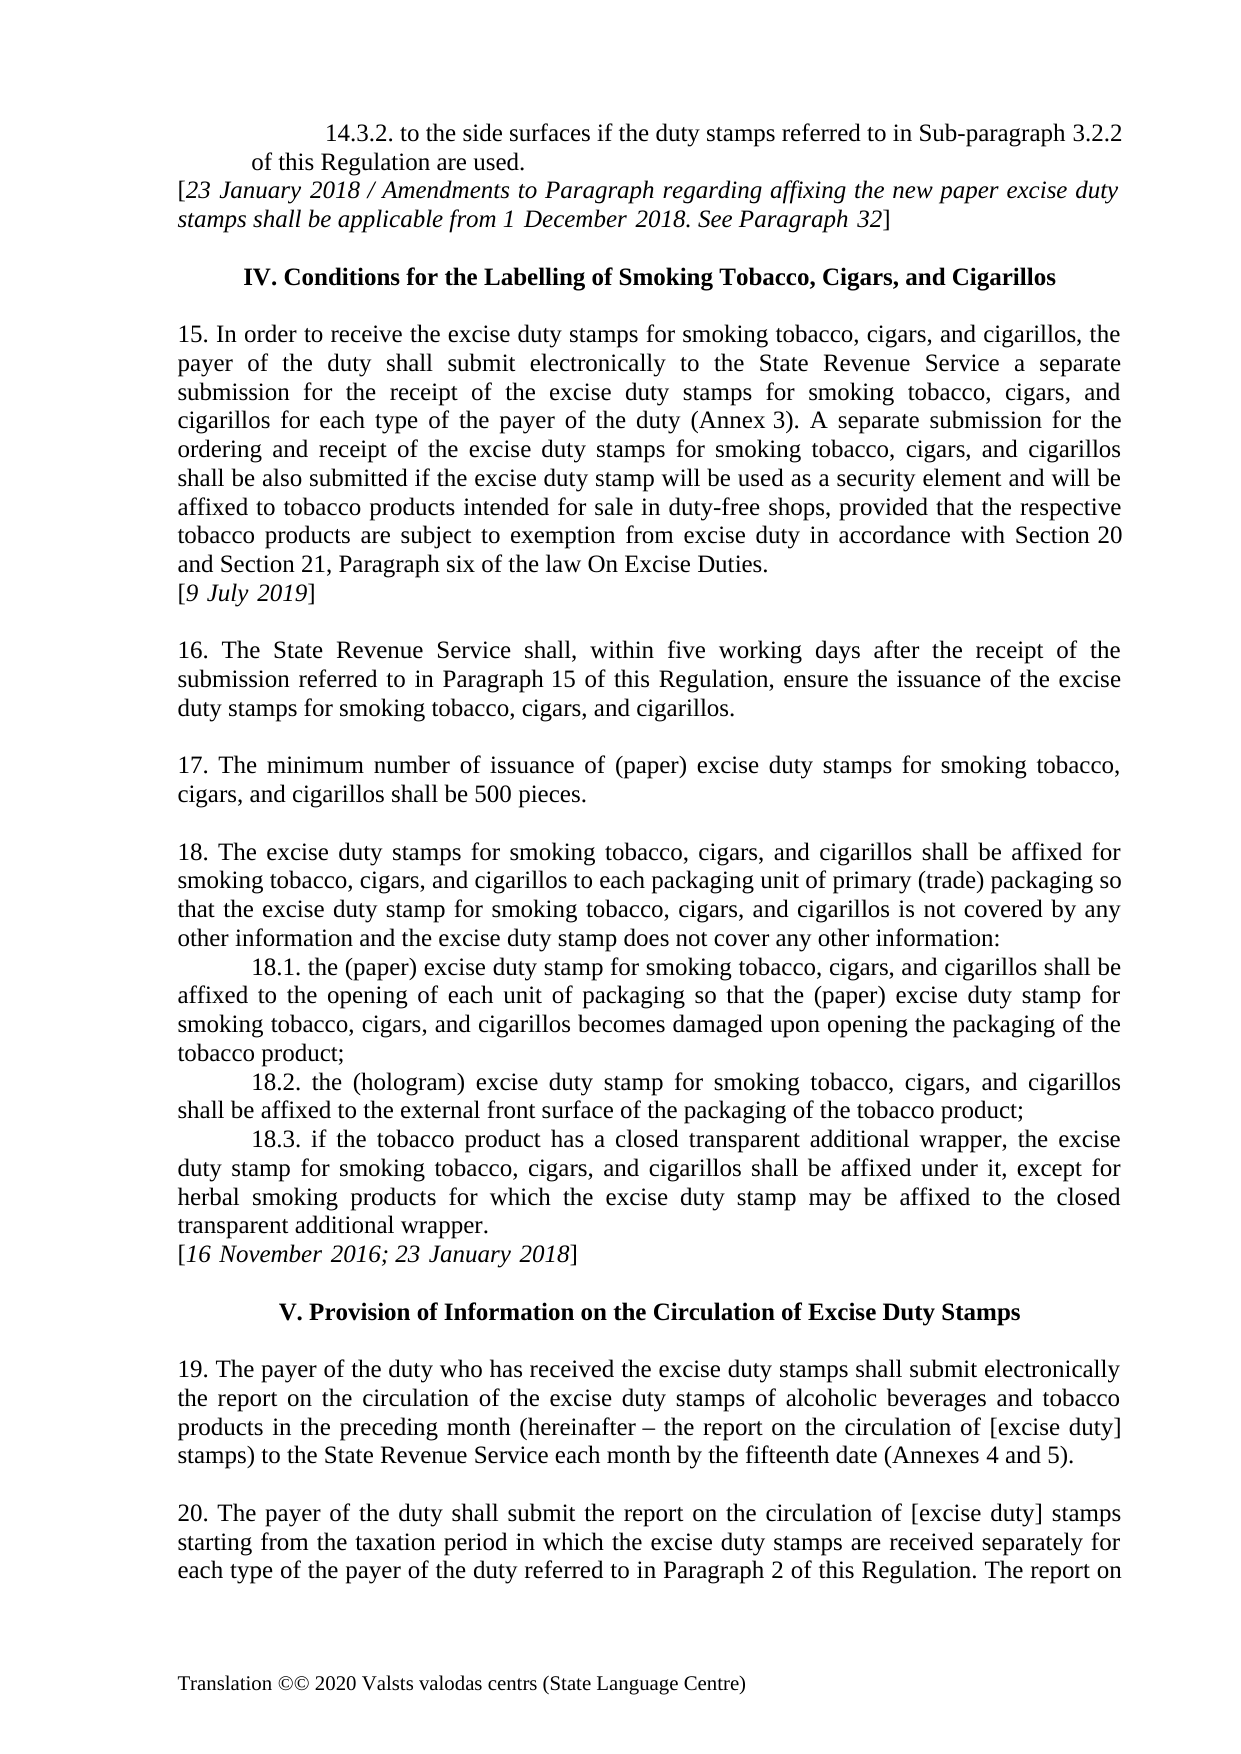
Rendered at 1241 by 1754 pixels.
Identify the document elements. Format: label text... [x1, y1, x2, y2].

text 15. In order to receive the excise duty stamps for smoking tobacco, cigars, and cigarillos, the payer of the duty shall submit electronically to the State Revenue Service a separate submission for the receipt of the excise duty stamps for smoking tobacco, cigars, and cigarillos for each type of the payer of the duty (Annex 3). A separate submission for the ordering and receipt of the excise duty stamps for smoking tobacco, cigars, and cigarillos shall be also submitted if the excise duty stamp will be used as a security element and will be affixed to tobacco products intended for sale in duty-free shops, provided that the respective tobacco products are subject to exemption from excise duty in accordance with Section 20 and Section 21, Paragraph six of the law On Excise Duties. [177, 319, 1122, 578]
text 18.1. the (paper) excise duty stamp for smoking tobacco, cigars, and cigarillos shall be affixed to the opening of each unit of packaging so that the (paper) excise duty stamp for smoking tobacco, cigars, and cigarillos becomes damaged upon opening the packaging of the tobacco product; [177, 952, 1122, 1067]
text 19. The payer of the duty who has received the excise duty stamps shall submit electronically the report on the circulation of the excise duty stamps of alcoholic beverages and tobacco products in the preceding month (hereinafter – the report on the circulation of [excise duty] stamps) to the State Revenue Service each month by the fifteenth date (Annexes 4 and 5). [177, 1354, 1122, 1469]
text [177, 1498, 1122, 1584]
text 16. The State Revenue Service shall, within five working days after the receipt of the submission referred to in Paragraph 15 of this Regulation, ensure the issuance of the excise duty stamps for smoking tobacco, cigars, and cigarillos. [177, 636, 1122, 722]
text IV. Conditions for the Labelling of Smoking Tobacco, Cigars, and Cigarillos [177, 262, 1122, 291]
text 18. The excise duty stamps for smoking tobacco, cigars, and cigarillos shall be affixed for smoking tobacco, cigars, and cigarillos to each packaging unit of primary (trade) packaging so that the excise duty stamp for smoking tobacco, cigars, and cigarillos is not covered by any other information and the excise duty stamp does not cover any other information: [177, 837, 1122, 952]
text V. Provision of Information on the Circulation of Excise Duty Stamps [177, 1297, 1122, 1326]
text 18.2. the (hologram) excise duty stamp for smoking tobacco, cigars, and cigarillos shall be affixed to the external front surface of the packaging of the tobacco product; [177, 1067, 1122, 1124]
text 18.3. if the tobacco product has a closed transparent additional wrapper, the excise duty stamp for smoking tobacco, cigars, and cigarillos shall be affixed under it, except for herbal smoking products for which the excise duty stamp may be affixed to the closed transparent additional wrapper. [177, 1124, 1122, 1239]
text 14.3.2. to the side surfaces if the duty stamps referred to in Sub-paragraph 3.2.2 of this Regulation are used. [251, 118, 1122, 176]
text [16 November 2016; 23 January 2018] [177, 1239, 1122, 1268]
text [9 July 2019] [177, 578, 1122, 607]
text [23 January 2018 / Amendments to Paragraph regarding affixing the new paper excise duty stamps shall be applicable from 1 December 2018. See Paragraph 32] [177, 176, 1122, 233]
text 17. The minimum number of issuance of (paper) excise duty stamps for smoking tobacco, cigars, and cigarillos shall be 500 pieces. [177, 751, 1122, 808]
